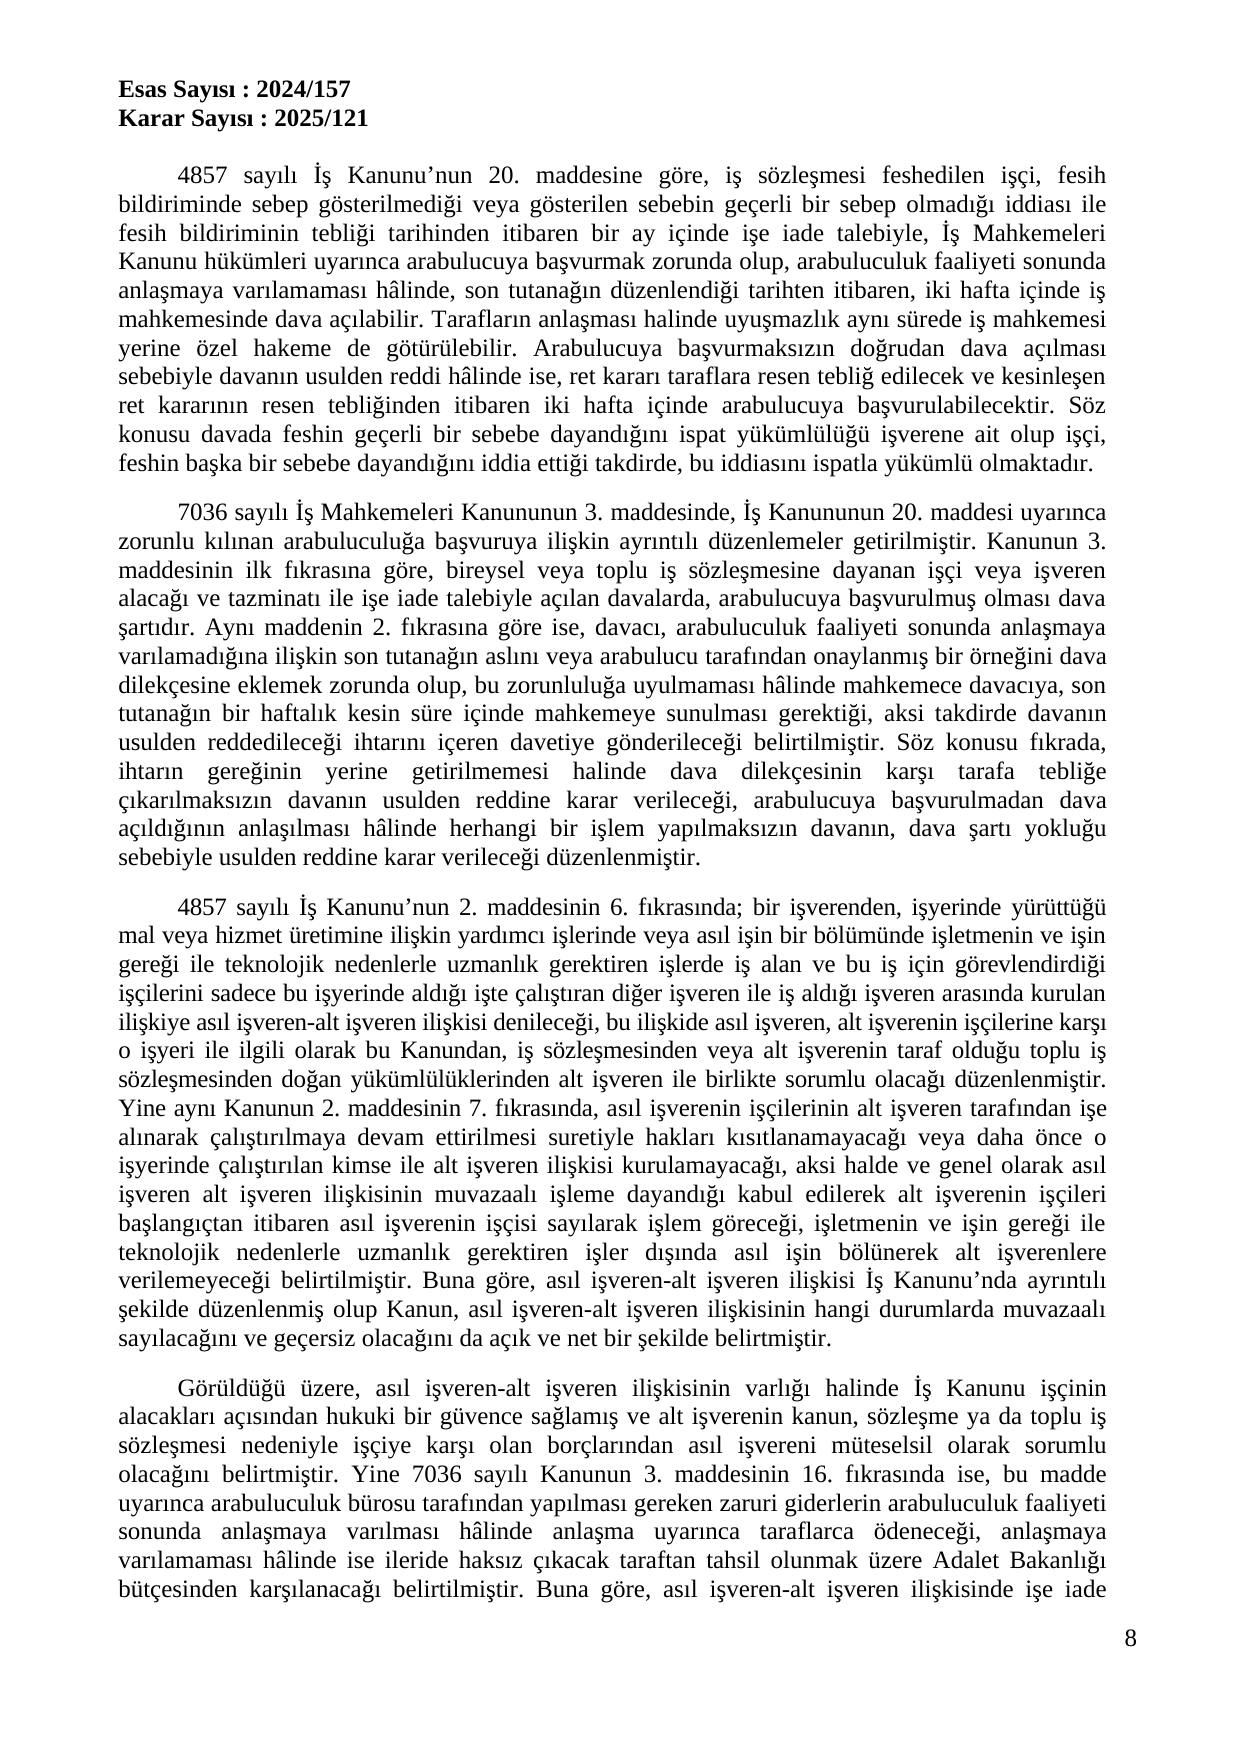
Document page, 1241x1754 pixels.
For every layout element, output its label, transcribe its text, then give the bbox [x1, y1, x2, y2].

text 4857 sayılı İş Kanunu’nun 2. maddesinin 6. fıkrasında; bir işverenden, işyerinde yürüttüğü mal veya hizmet üretimine ilişkin yardımcı işlerinde veya asıl işin bir bölümünde işletmenin ve işin gereği ile teknolojik nedenlerle uzmanlık gerektiren işlerde iş alan ve bu iş için görevlendirdiği işçilerini sadece bu işyerinde aldığı işte çalıştıran diğer işveren ile iş aldığı işveren arasında kurulan ilişkiye asıl işveren-alt işveren ilişkisi denileceği, bu ilişkide asıl işveren, alt işverenin işçilerine karşı o işyeri ile ilgili olarak bu Kanundan, iş sözleşmesinden veya alt işverenin taraf olduğu toplu iş sözleşmesinden doğan yükümlülüklerinden alt işveren ile birlikte sorumlu olacağı düzenlenmiştir. Yine aynı Kanunun 2. maddesinin 7. fıkrasında, asıl işverenin işçilerinin alt işveren tarafından işe alınarak çalıştırılmaya devam ettirilmesi suretiyle hakları kısıtlanamayacağı veya daha önce o işyerinde çalıştırılan kimse ile alt işveren ilişkisi kurulamayacağı, aksi halde ve genel olarak asıl işveren alt işveren ilişkisinin muvazaalı işleme dayandığı kabul edilerek alt işverenin işçileri başlangıçtan itibaren asıl işverenin işçisi sayılarak işlem göreceği, işletmenin ve işin gereği ile teknolojik nedenlerle uzmanlık gerektiren işler dışında asıl işin bölünerek alt işverenlere verilemeyeceği belirtilmiştir. Buna göre, asıl işveren-alt işveren ilişkisi İş Kanunu’nda ayrıntılı şekilde düzenlenmiş olup Kanun, asıl işveren-alt işveren ilişkisinin hangi durumlarda muvazaalı sayılacağını ve geçersiz olacağını da açık ve net bir şekilde belirtmiştir. [118, 892, 1107, 1352]
text 4857 sayılı İş Kanunu’nun 20. maddesine göre, iş sözleşmesi feshedilen işçi, fesih bildiriminde sebep gösterilmediği veya gösterilen sebebin geçerli bir sebep olmadığı iddiası ile fesih bildiriminin tebliği tarihinden itibaren bir ay içinde işe iade talebiyle, İş Mahkemeleri Kanunu hükümleri uyarınca arabulucuya başvurmak zorunda olup, arabuluculuk faaliyeti sonunda anlaşmaya varılamaması hâlinde, son tutanağın düzenlendiği tarihten itibaren, iki hafta içinde iş mahkemesinde dava açılabilir. Tarafların anlaşması halinde uyuşmazlık aynı sürede iş mahkemesi yerine özel hakeme de götürülebilir. Arabulucuya başvurmaksızın doğrudan dava açılması sebebiyle davanın usulden reddi hâlinde ise, ret kararı taraflara resen tebliğ edilecek ve kesinleşen ret kararının resen tebliğinden itibaren iki hafta içinde arabulucuya başvurulabilecektir. Söz konusu davada feshin geçerli bir sebebe dayandığını ispat yükümlülüğü işverene ait olup işçi, feshin başka bir sebebe dayandığını iddia ettiği takdirde, bu iddiasını ispatla yükümlü olmaktadır. [118, 160, 1107, 476]
text 7036 sayılı İş Mahkemeleri Kanununun 3. maddesinde, İş Kanununun 20. maddesi uyarınca zorunlu kılınan arabuluculuğa başvuruya ilişkin ayrıntılı düzenlemeler getirilmiştir. Kanunun 3. maddesinin ilk fıkrasına göre, bireysel veya toplu iş sözleşmesine dayanan işçi veya işveren alacağı ve tazminatı ile işe iade talebiyle açılan davalarda, arabulucuya başvurulmuş olması dava şartıdır. Aynı maddenin 2. fıkrasına göre ise, davacı, arabuluculuk faaliyeti sonunda anlaşmaya varılamadığına ilişkin son tutanağın aslını veya arabulucu tarafından onaylanmış bir örneğini dava dilekçesine eklemek zorunda olup, bu zorunluluğa uyulmaması hâlinde mahkemece davacıya, son tutanağın bir haftalık kesin süre içinde mahkemeye sunulması gerektiği, aksi takdirde davanın usulden reddedileceği ihtarını içeren davetiye gönderileceği belirtilmiştir. Söz konusu fıkrada, ihtarın gereğinin yerine getirilmemesi halinde dava dilekçesinin karşı tarafa tebliğe çıkarılmaksızın davanın usulden reddine karar verileceği, arabulucuya başvurulmadan dava açıldığının anlaşılması hâlinde herhangi bir işlem yapılmaksızın davanın, dava şartı yokluğu sebebiyle usulden reddine karar verileceği düzenlenmiştir. [118, 497, 1107, 871]
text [118, 1373, 1107, 1603]
